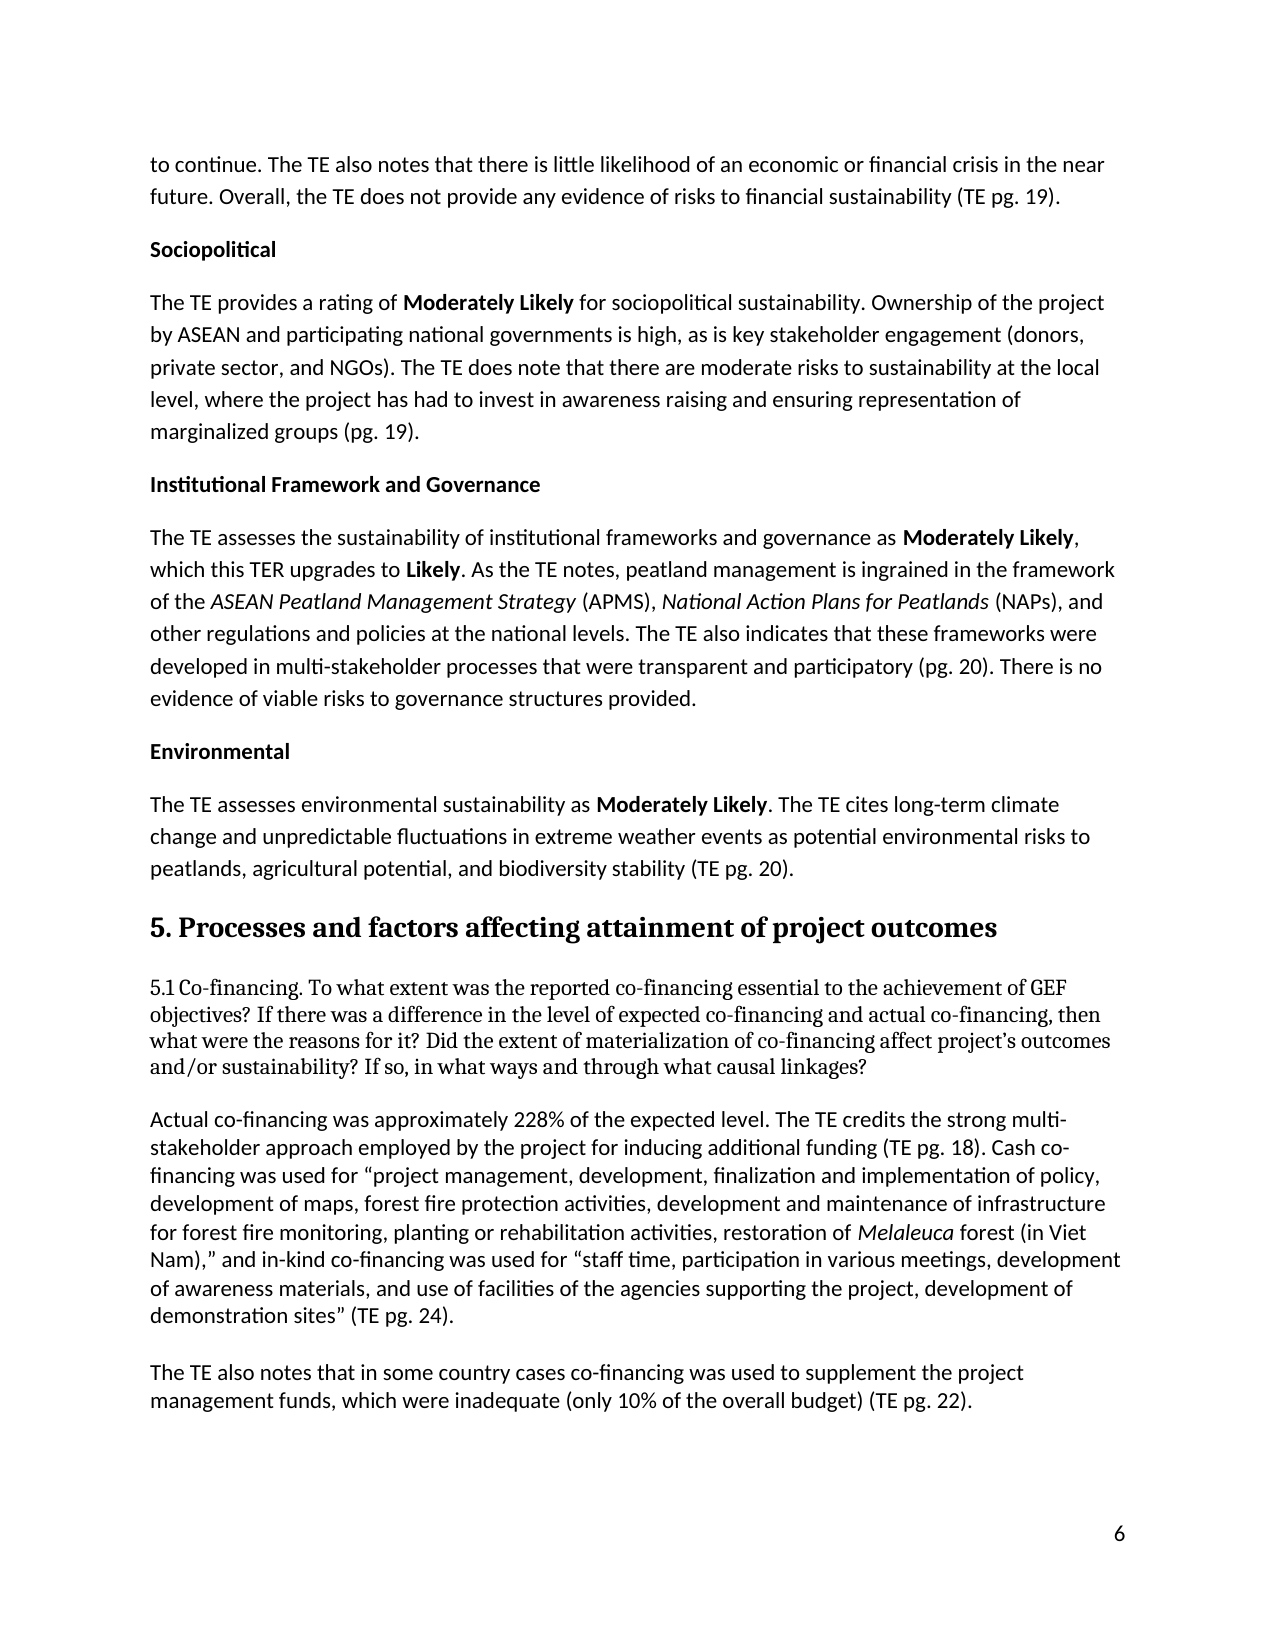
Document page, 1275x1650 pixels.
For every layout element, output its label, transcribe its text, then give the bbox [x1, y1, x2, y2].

text The TE assesses the sustainability of institutional frameworks and governance as Moderately Likely, which this TER upgrades to Likely. As the TE notes, peatland management is ingrained in the framework of the ASEAN Peatland Management Strategy (APMS), National Action Plans for Peatlands (NAPs), and other regulations and policies at the national levels. The TE also indicates that these frameworks were developed in multi-stakeholder processes that were transparent and participatory (pg. 20). There is no evidence of viable risks to governance structures provided. [150, 523, 1125, 712]
text The TE also notes that in some country cases co-financing was used to supplement the project management funds, which were inadequate (only 10% of the overall budget) (TE pg. 22). [150, 1358, 1125, 1414]
text Environmental [150, 737, 1125, 765]
subtitle 5.1 Co-financing. To what extent was the reported co-financing essential to the achievement of GEF objectives? If there was a difference in the level of expected co-financing and actual co-financing, then what were the reasons for it? Did the extent of materialization of co-financing affect project’s outcomes and/or sustainability? If so, in what ways and through what causal linkages? [150, 975, 1125, 1081]
text Sociopolitical [150, 235, 1125, 263]
text The TE assesses environmental sustainability as Moderately Likely. The TE cites long-term climate change and unpredictable fluctuations in extreme weather events as potential environmental risks to peatlands, agricultural potential, and biodiversity stability (TE pg. 20). [150, 790, 1125, 882]
text Institutional Framework and Governance [150, 470, 1125, 498]
text Actual co-financing was approximately 228% of the expected level. The TE credits the strong multi-stakeholder approach employed by the project for inducing additional funding (TE pg. 18). Cash co-financing was used for “project management, development, finalization and implementation of policy, development of maps, forest fire protection activities, development and maintenance of infrastructure for forest fire monitoring, planting or rehabilitation activities, restoration of Melaleuca forest (in Viet Nam),” and in-kind co-financing was used for “staff time, participation in various meetings, development of awareness materials, and use of facilities of the agencies supporting the project, development of demonstration sites” (TE pg. 24). [150, 1106, 1125, 1330]
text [150, 150, 1125, 210]
subtitle 5. Processes and factors affecting attainment of project outcomes [150, 912, 1125, 945]
text The TE provides a rating of Moderately Likely for sociopolitical sustainability. Ownership of the project by ASEAN and participating national governments is high, as is key stakeholder engagement (donors, private sector, and NGOs). The TE does note that there are moderate risks to sustainability at the local level, where the project has had to invest in awareness raising and ensuring representation of marginalized groups (pg. 19). [150, 288, 1125, 445]
